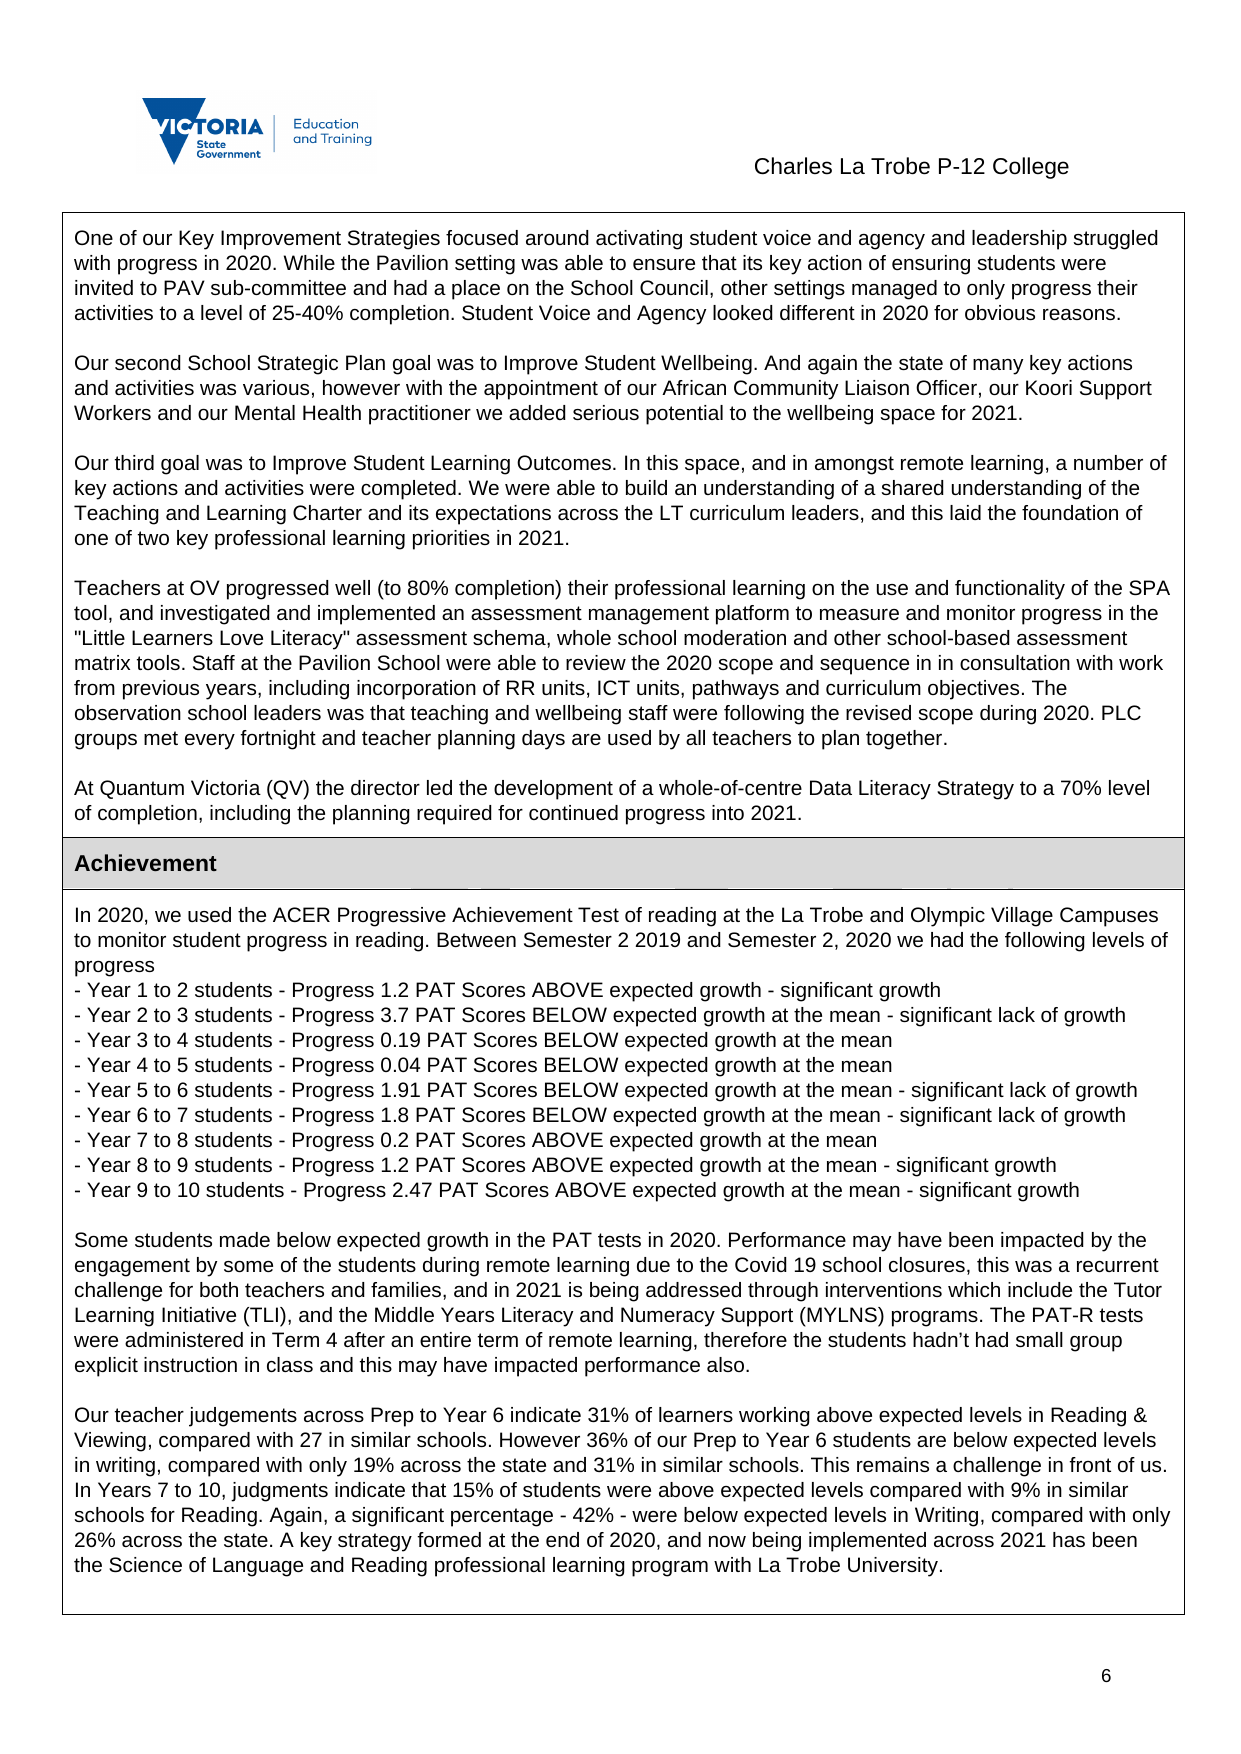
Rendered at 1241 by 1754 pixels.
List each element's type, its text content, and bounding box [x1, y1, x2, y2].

picture [135, 90, 378, 174]
table_cell Achievement [63, 838, 1184, 888]
